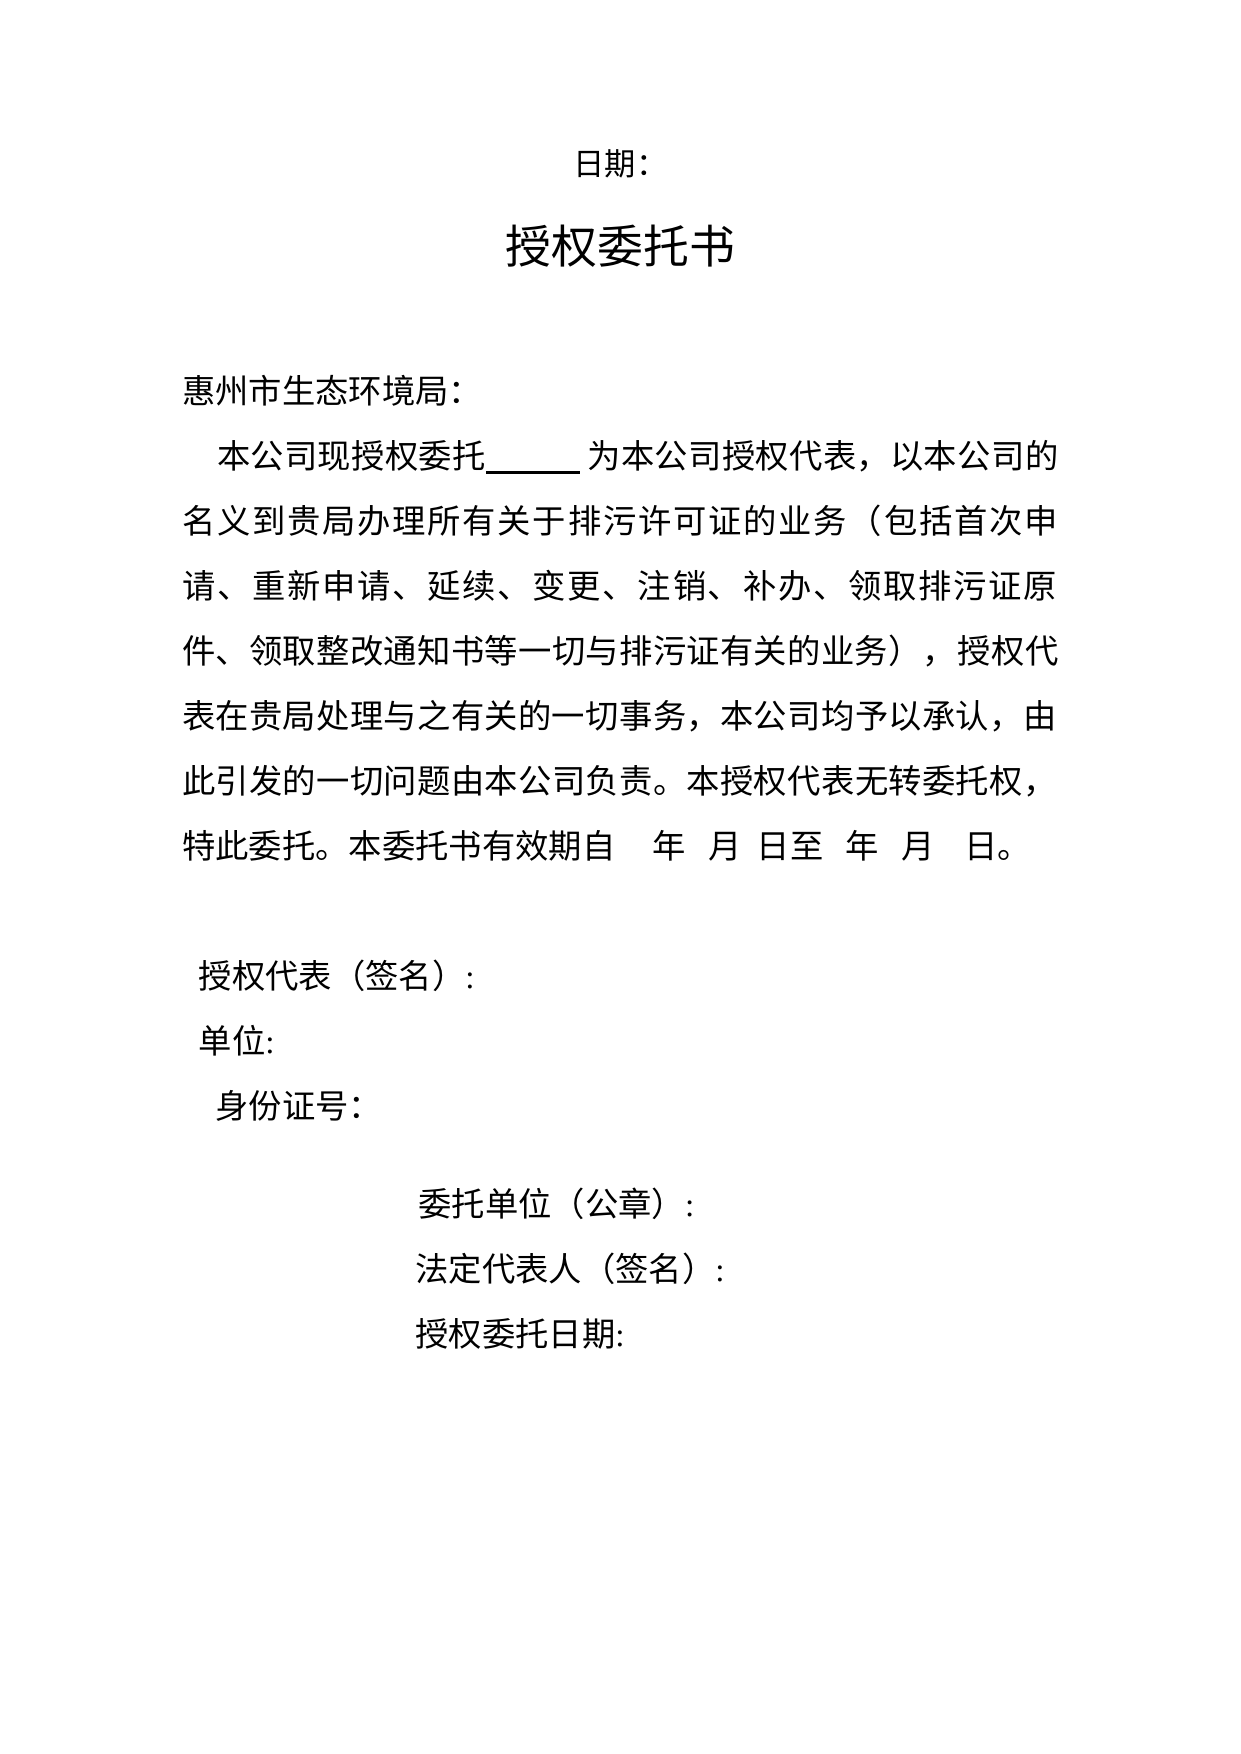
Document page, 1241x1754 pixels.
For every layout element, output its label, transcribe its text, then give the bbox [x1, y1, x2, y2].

text 法定代表人（签名）: [182, 1234, 1058, 1299]
text 日期： [182, 129, 1058, 194]
text 惠州市生态环境局： 本公司现授权委托 为本公司授权代表，以本公司的名义到贵局办理所有关于排污许可证的业务（包括首次申请、重新申请、延续、变更、注销、补办、领取排污证原件、领取整改通知书等一切与排污证有关的业务），授权代表在贵局处理与之有关的一切事务，本公司均予以承认，由此引发的一切问题由本公司负责。本授权代表无转委托权，特此委托。本委托书有效期自 年 月 日至 年 月 日。 授权代表（签名）: 单位: [182, 357, 1058, 1072]
text 委托单位（公章）: [182, 1169, 1058, 1234]
text 授权委托书 [182, 194, 1058, 292]
text 授权委托日期: [182, 1299, 1058, 1364]
text 身份证号： [182, 1072, 1058, 1137]
